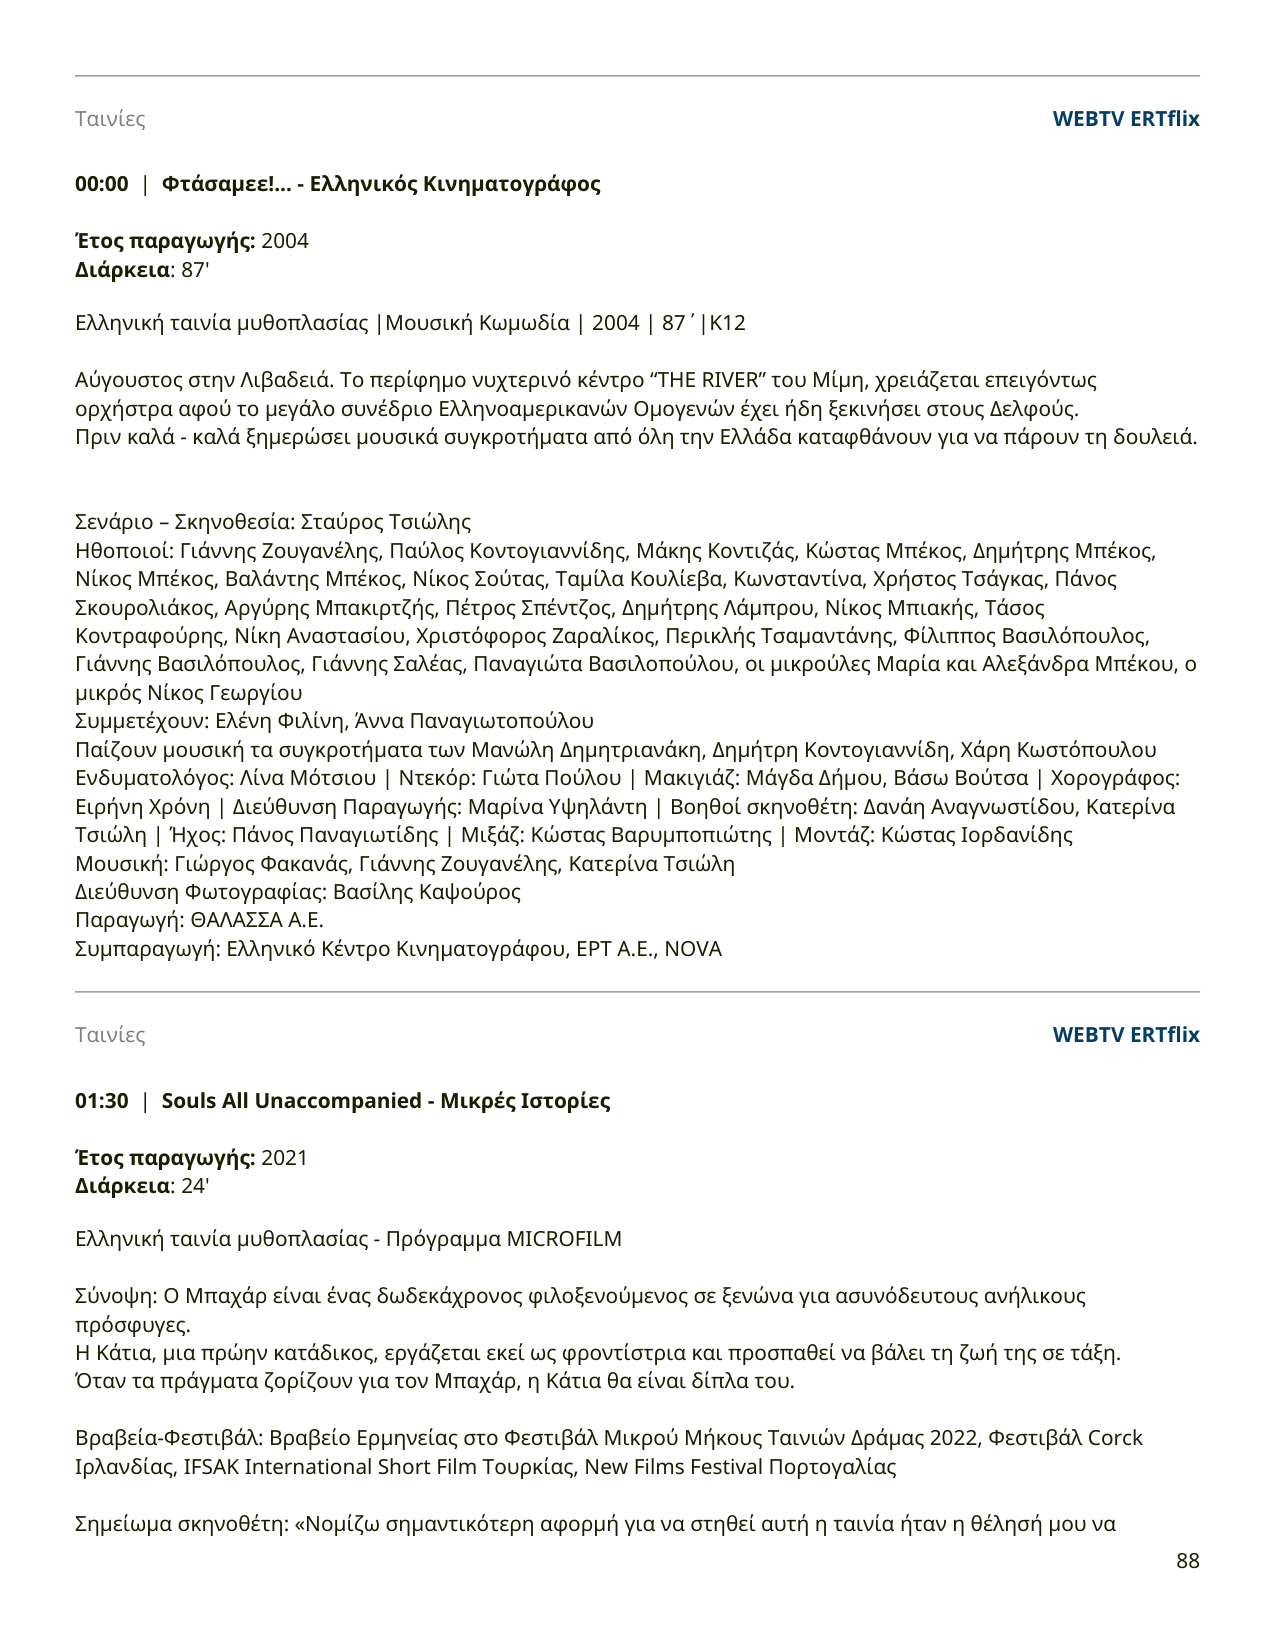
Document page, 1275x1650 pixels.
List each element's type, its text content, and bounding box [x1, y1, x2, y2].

text Ελληνική ταινία μυθοπλασίας |Μουσική Κωμωδία | 2004 | 87΄|Κ12 Αύγουστος στην Λιβαδειά. Το περίφημο νυχτερινό κέντρο “THE RIVER” του Μίμη, χρειάζεται επειγόντως ορχήστρα αφού το μεγάλο συνέδριο Ελληνοαμερικανών Ομογενών έχει ήδη ξεκινήσει στους Δελφούς. Πριν καλά - καλά ξημερώσει μουσικά συγκροτήματα από όλη την Ελλάδα καταφθάνουν για να πάρουν τη δουλειά. [75, 308, 1200, 451]
table_header Ταινίες [75, 104, 637, 132]
table_header Ταινίες [75, 1020, 637, 1048]
table_header WEBTV ERTflix [638, 104, 1200, 132]
table_header WEBTV ERTflix [638, 1020, 1200, 1048]
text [75, 1224, 1200, 1537]
text 01:30 | Souls All Unaccompanied - Μικρές Ιστορίες Έτος παραγωγής: 2021 Διάρκεια: 24' [75, 1048, 1200, 1199]
text Σενάριο – Σκηνοθεσία: Σταύρος Τσιώλης Ηθοποιοί: Γιάννης Ζουγανέλης, Παύλος Κοντογιαννίδης, Μάκης Κοντιζάς, Κώστας Μπέκος, Δημήτρης Μπέκος, Νίκος Μπέκος, Βαλάντης Μπέκος, Νίκος Σούτας, Ταμίλα Κουλίεβα, Κωνσταντίνα, Χρήστος Τσάγκας, Πάνος Σκουρολιάκος, Αργύρης Μπακιρτζής, Πέτρος Σπέντζος, Δημήτρης Λάμπρου, Νίκος Μπιακής, Τάσος Κοντραφούρης, Νίκη Αναστασίου, Χριστόφορος Ζαραλίκος, Περικλής Τσαμαντάνης, Φίλιππος Βασιλόπουλος, Γιάννης Βασιλόπουλος, Γιάννης Σαλέας, Παναγιώτα Βασιλοπούλου, οι μικρούλες Μαρία και Αλεξάνδρα Μπέκου, ο μικρός Νίκος Γεωργίου Συμμετέχουν: Ελένη Φιλίνη, Άννα Παναγιωτοπούλου Παίζουν μουσική τα συγκροτήματα των Μανώλη Δημητριανάκη, Δημήτρη Κοντογιαννίδη, Χάρη Κωστόπουλου Ενδυματολόγος: Λίνα Μότσιου | Ντεκόρ: Γιώτα Πούλου | Μακιγιάζ: Μάγδα Δήμου, Βάσω Βούτσα | Χορογράφος: Ειρήνη Χρόνη | Διεύθυνση Παραγωγής: Μαρίνα Υψηλάντη | Βοηθοί σκηνοθέτη: Δανάη Αναγνωστίδου, Κατερίνα Τσιώλη | Ήχος: Πάνος Παναγιωτίδης | Μιξάζ: Κώστας Βαρυμποπιώτης | Μοντάζ: Κώστας Ιορδανίδης Μουσική: Γιώργος Φακανάς, Γιάννης Ζουγανέλης, Κατερίνα Τσιώλη Διεύθυνση Φωτογραφίας: Βασίλης Καψούρος Παραγωγή: ΘΑΛΑΣΣΑ Α.Ε. Συμπαραγωγή: Ελληνικό Κέντρο Κινηματογράφου, ΕΡΤ Α.Ε., NOVA [75, 451, 1200, 991]
text 00:00 | Φτάσαμεε!... - Ελληνικός Κινηματογράφος Έτος παραγωγής: 2004 Διάρκεια: 87' [75, 132, 1200, 283]
